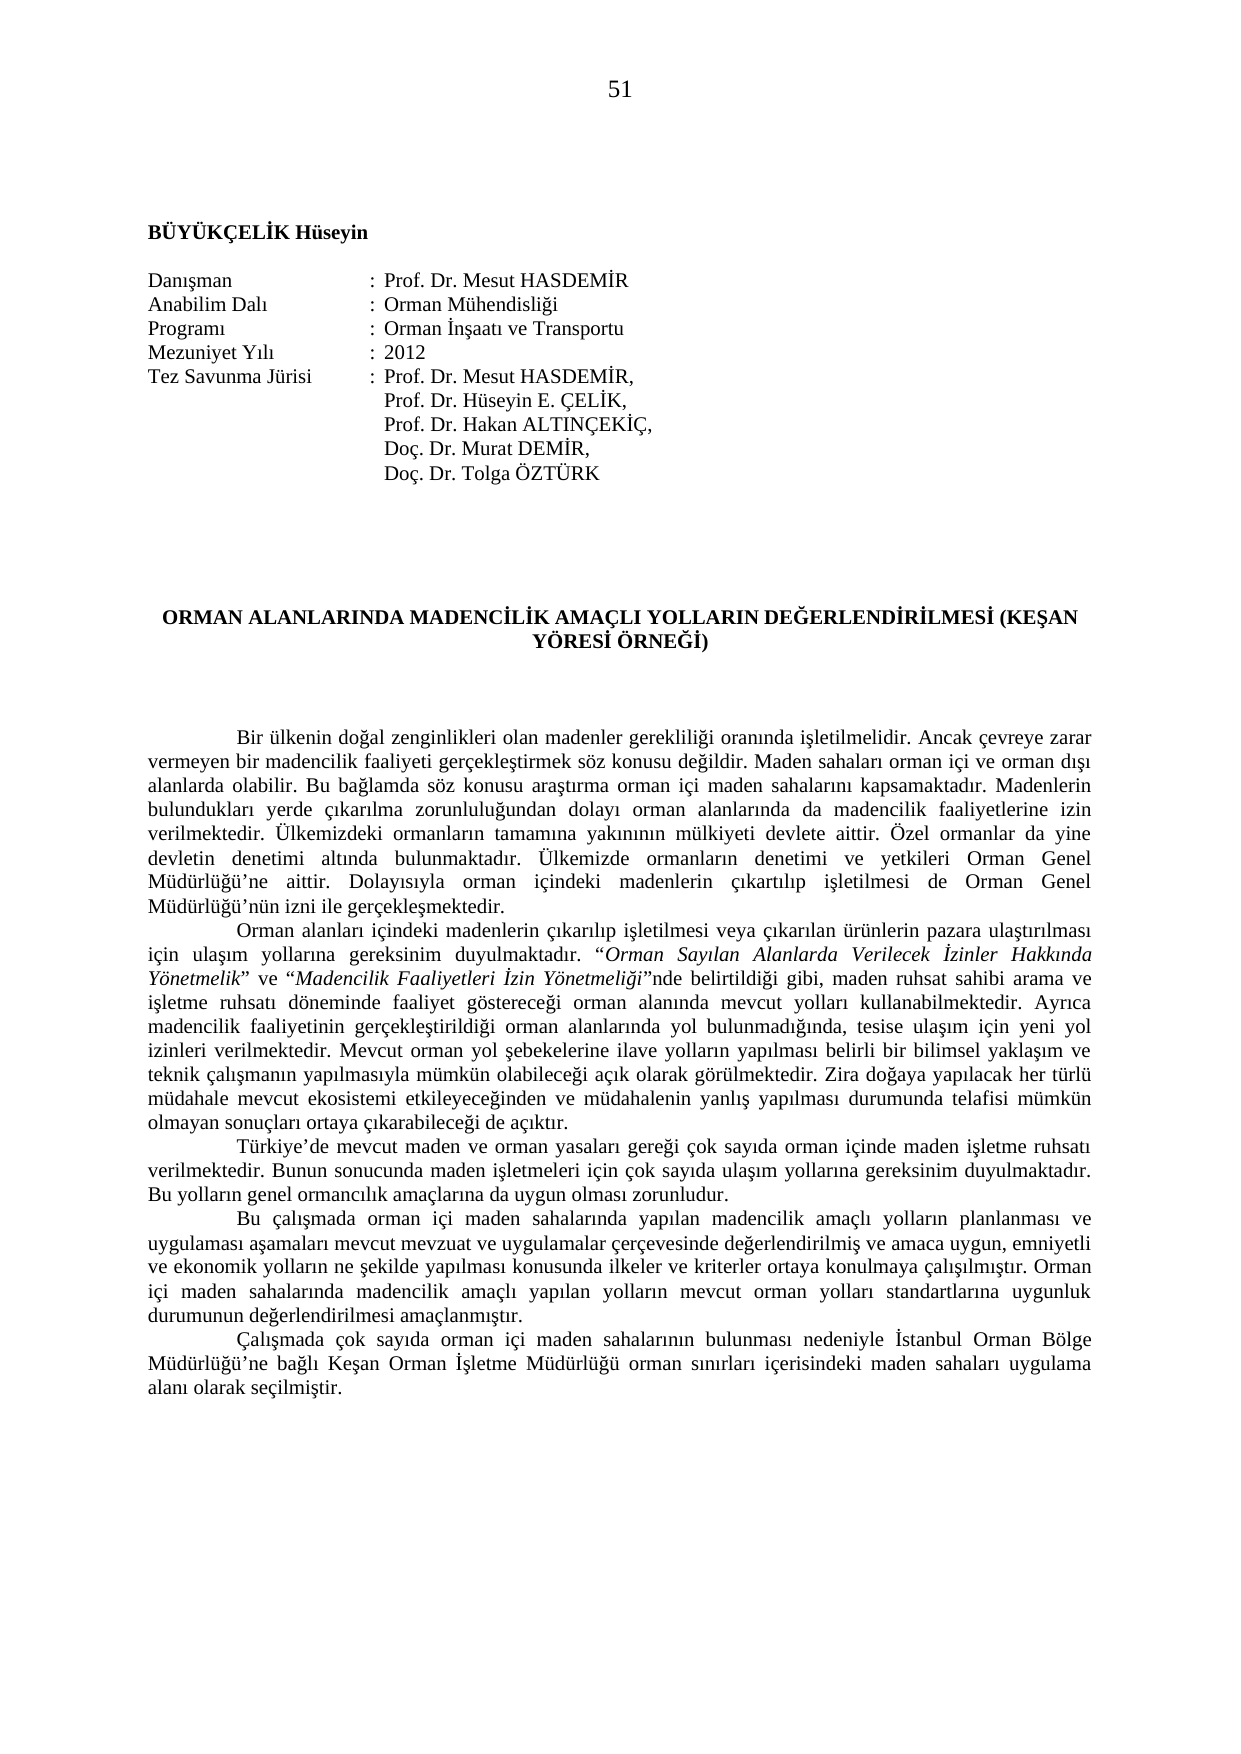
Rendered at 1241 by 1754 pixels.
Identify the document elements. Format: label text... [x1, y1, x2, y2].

text Bir ülkenin doğal zenginlikleri olan madenler gerekliliği oranında işletilmelidir. Ancak çevreye zarar vermeyen bir madencilik faaliyeti gerçekleştirmek söz konusu değildir. Maden sahaları orman içi ve orman dışı alanlarda olabilir. Bu bağlamda söz konusu araştırma orman içi maden sahalarını kapsamaktadır. Madenlerin bulundukları yerde çıkarılma zorunluluğundan dolayı orman alanlarında da madencilik faaliyetlerine izin verilmektedir. Ülkemizdeki ormanların tamamına yakınının mülkiyeti devlete aittir. Özel ormanlar da yine devletin denetimi altında bulunmaktadır. Ülkemizde ormanların denetimi ve yetkileri Orman Genel Müdürlüğü’ne aittir. Dolayısıyla orman içindeki madenlerin çıkartılıp işletilmesi de Orman Genel Müdürlüğü’nün izni ile gerçekleşmektedir. [148, 725, 1093, 918]
text Doç. Dr. Tolga ÖZTÜRK [148, 460, 1093, 484]
text Prof. Dr. Hakan ALTINÇEKİÇ, [148, 412, 1093, 436]
text Orman alanları içindeki madenlerin çıkarılıp işletilmesi veya çıkarılan ürünlerin pazara ulaştırılması için ulaşım yollarına gereksinim duyulmaktadır. “Orman Sayılan Alanlarda Verilecek İzinler Hakkında Yönetmelik” ve “Madencilik Faaliyetleri İzin Yönetmeliği”nde belirtildiği gibi, maden ruhsat sahibi arama ve işletme ruhsatı döneminde faaliyet göstereceği orman alanında mevcut yolları kullanabilmektedir. Ayrıca madencilik faaliyetinin gerçekleştirildiği orman alanlarında yol bulunmadığında, tesise ulaşım için yeni yol izinleri verilmektedir. Mevcut orman yol şebekelerine ilave yolların yapılması belirli bir bilimsel yaklaşım ve teknik çalışmanın yapılmasıyla mümkün olabileceği açık olarak görülmektedir. Zira doğaya yapılacak her türlü müdahale mevcut ekosistemi etkileyeceğinden ve müdahalenin yanlış yapılması durumunda telafisi mümkün olmayan sonuçları ortaya çıkarabileceği de açıktır. [148, 918, 1093, 1134]
text Anabilim Dalı : Orman Mühendisliği [148, 292, 1093, 316]
text Mezuniyet Yılı : 2012 [148, 340, 1093, 364]
text ORMAN ALANLARINDA MADENCİLİK AMAÇLI YOLLARIN DEĞERLENDİRİLMESİ (KEŞAN YÖRESİ ÖRNEĞİ) [148, 605, 1093, 653]
text Türkiye’de mevcut maden ve orman yasaları gereği çok sayıda orman içinde maden işletme ruhsatı verilmektedir. Bunun sonucunda maden işletmeleri için çok sayıda ulaşım yollarına gereksinim duyulmaktadır. Bu yolların genel ormancılık amaçlarına da uygun olması zorunludur. [148, 1134, 1093, 1206]
text Programı : Orman İnşaatı ve Transportu [148, 316, 1093, 340]
text Tez Savunma Jürisi : Prof. Dr. Mesut HASDEMİR, [148, 364, 1093, 388]
text Danışman : Prof. Dr. Mesut HASDEMİR [148, 268, 1093, 292]
text Bu çalışmada orman içi maden sahalarında yapılan madencilik amaçlı yolların planlanması ve uygulaması aşamaları mevcut mevzuat ve uygulamalar çerçevesinde değerlendirilmiş ve amaca uygun, emniyetli ve ekonomik yolların ne şekilde yapılması konusunda ilkeler ve kriterler ortaya konulmaya çalışılmıştır. Orman içi maden sahalarında madencilik amaçlı yapılan yolların mevcut orman yolları standartlarına uygunluk durumunun değerlendirilmesi amaçlanmıştır. [148, 1206, 1093, 1327]
text Doç. Dr. Murat DEMİR, [148, 436, 1093, 460]
text BÜYÜKÇELİK Hüseyin [148, 220, 1093, 244]
text Çalışmada çok sayıda orman içi maden sahalarının bulunması nedeniyle İstanbul Orman Bölge Müdürlüğü’ne bağlı Keşan Orman İşletme Müdürlüğü orman sınırları içerisindeki maden sahaları uygulama alanı olarak seçilmiştir. [148, 1327, 1093, 1399]
text Prof. Dr. Hüseyin E. ÇELİK, [148, 388, 1093, 412]
